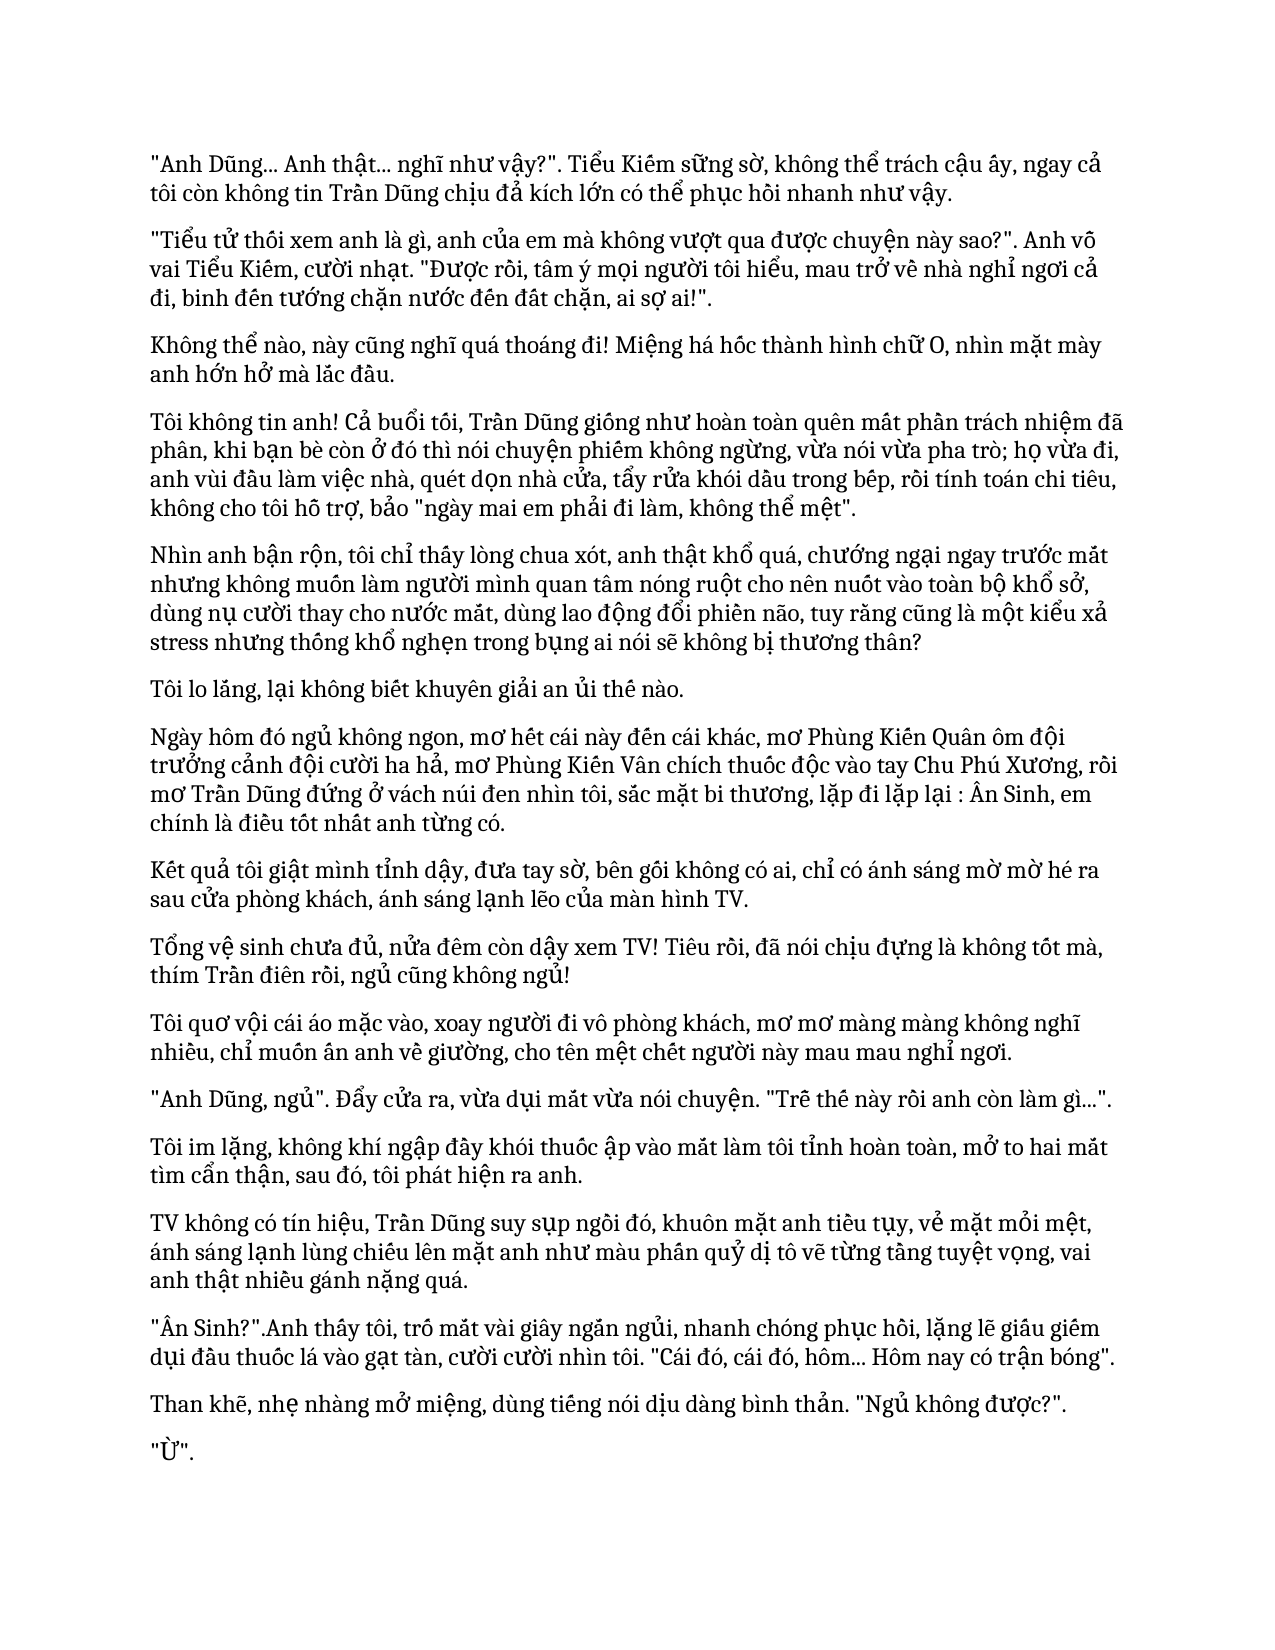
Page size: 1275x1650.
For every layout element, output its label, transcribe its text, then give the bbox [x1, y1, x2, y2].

text TV không có tín hiệu, Trần Dũng suy sụp ngồi đó, khuôn mặt anh tiều tụy, vẻ mặt mỏi mệt, ánh sáng lạnh lùng chiếu lên mặt anh như màu phấn quỷ dị tô vẽ từng tầng tuyệt vọng, vai anh thật nhiều gánh nặng quá. [150, 1209, 1125, 1295]
text "Anh Dũng, ngủ". Đẩy cửa ra, vừa dụi mắt vừa nói chuyện. "Trễ thế này rồi anh còn làm gì...". [150, 1085, 1125, 1114]
text "Tiểu tử thối xem anh là gì, anh của em mà không vượt qua được chuyện này sao?". Anh vỗ vai Tiểu Kiếm, cười nhạt. "Được rồi, tâm ý mọi người tôi hiểu, mau trở về nhà nghỉ ngơi cả đi, binh đến tướng chặn nước đến đất chặn, ai sợ ai!". [150, 226, 1125, 312]
text "Ừ". [150, 1437, 1125, 1466]
text Tôi không tin anh! Cả buổi tối, Trần Dũng giống như hoàn toàn quên mất phần trách nhiệm đã phân, khi bạn bè còn ở đó thì nói chuyện phiếm không ngừng, vừa nói vừa pha trò; họ vừa đi, anh vùi đầu làm việc nhà, quét dọn nhà cửa, tẩy rửa khói dầu trong bếp, rồi tính toán chi tiêu, không cho tôi hỗ trợ, bảo "ngày mai em phải đi làm, không thể mệt". [150, 407, 1125, 522]
text Tôi lo lắng, lại không biết khuyên giải an ủi thế nào. [150, 675, 1125, 704]
text Ngày hôm đó ngủ không ngon, mơ hết cái này đến cái khác, mơ Phùng Kiến Quân ôm đội trưởng cảnh đội cười ha hả, mơ Phùng Kiến Vân chích thuốc độc vào tay Chu Phú Xương, rồi mơ Trần Dũng đứng ở vách núi đen nhìn tôi, sắc mặt bi thương, lặp đi lặp lại : Ân Sinh, em chính là điều tốt nhất anh từng có. [150, 722, 1125, 837]
text "Anh Dũng... Anh thật... nghĩ như vậy?". Tiểu Kiếm sững sờ, không thể trách cậu ấy, ngay cả tôi còn không tin Trần Dũng chịu đả kích lớn có thể phục hồi nhanh như vậy. [150, 150, 1125, 207]
text "Ân Sinh?".Anh thấy tôi, trố mắt vài giây ngắn ngủi, nhanh chóng phục hồi, lặng lẽ giấu giếm dụi đầu thuốc lá vào gạt tàn, cười cười nhìn tôi. "Cái đó, cái đó, hôm... Hôm nay có trận bóng". [150, 1314, 1125, 1371]
text Không thể nào, này cũng nghĩ quá thoáng đi! Miệng há hốc thành hình chữ O, nhìn mặt mày anh hớn hở mà lắc đầu. [150, 331, 1125, 389]
text Tôi quơ vội cái áo mặc vào, xoay người đi vô phòng khách, mơ mơ màng màng không nghĩ nhiều, chỉ muốn ấn anh về giường, cho tên mệt chết người này mau mau nghỉ ngơi. [150, 1009, 1125, 1066]
text Than khẽ, nhẹ nhàng mở miệng, dùng tiếng nói dịu dàng bình thản. "Ngủ không được?". [150, 1390, 1125, 1419]
text Tổng vệ sinh chưa đủ, nửa đêm còn dậy xem TV! Tiêu rồi, đã nói chịu đựng là không tốt mà, thím Trần điên rồi, ngủ cũng không ngủ! [150, 932, 1125, 990]
text Nhìn anh bận rộn, tôi chỉ thấy lòng chua xót, anh thật khổ quá, chướng ngại ngay trước mắt nhưng không muốn làm người mình quan tâm nóng ruột cho nên nuốt vào toàn bộ khổ sở, dùng nụ cười thay cho nước mắt, dùng lao động đổi phiền não, tuy rằng cũng là một kiểu xả stress nhưng thống khổ nghẹn trong bụng ai nói sẽ không bị thương thân? [150, 541, 1125, 656]
text Tôi im lặng, không khí ngập đầy khói thuốc ập vào mắt làm tôi tỉnh hoàn toàn, mở to hai mắt tìm cẩn thận, sau đó, tôi phát hiện ra anh. [150, 1132, 1125, 1190]
text Kết quả tôi giật mình tỉnh dậy, đưa tay sờ, bên gối không có ai, chỉ có ánh sáng mờ mờ hé ra sau cửa phòng khách, ánh sáng lạnh lẽo của màn hình TV. [150, 856, 1125, 914]
